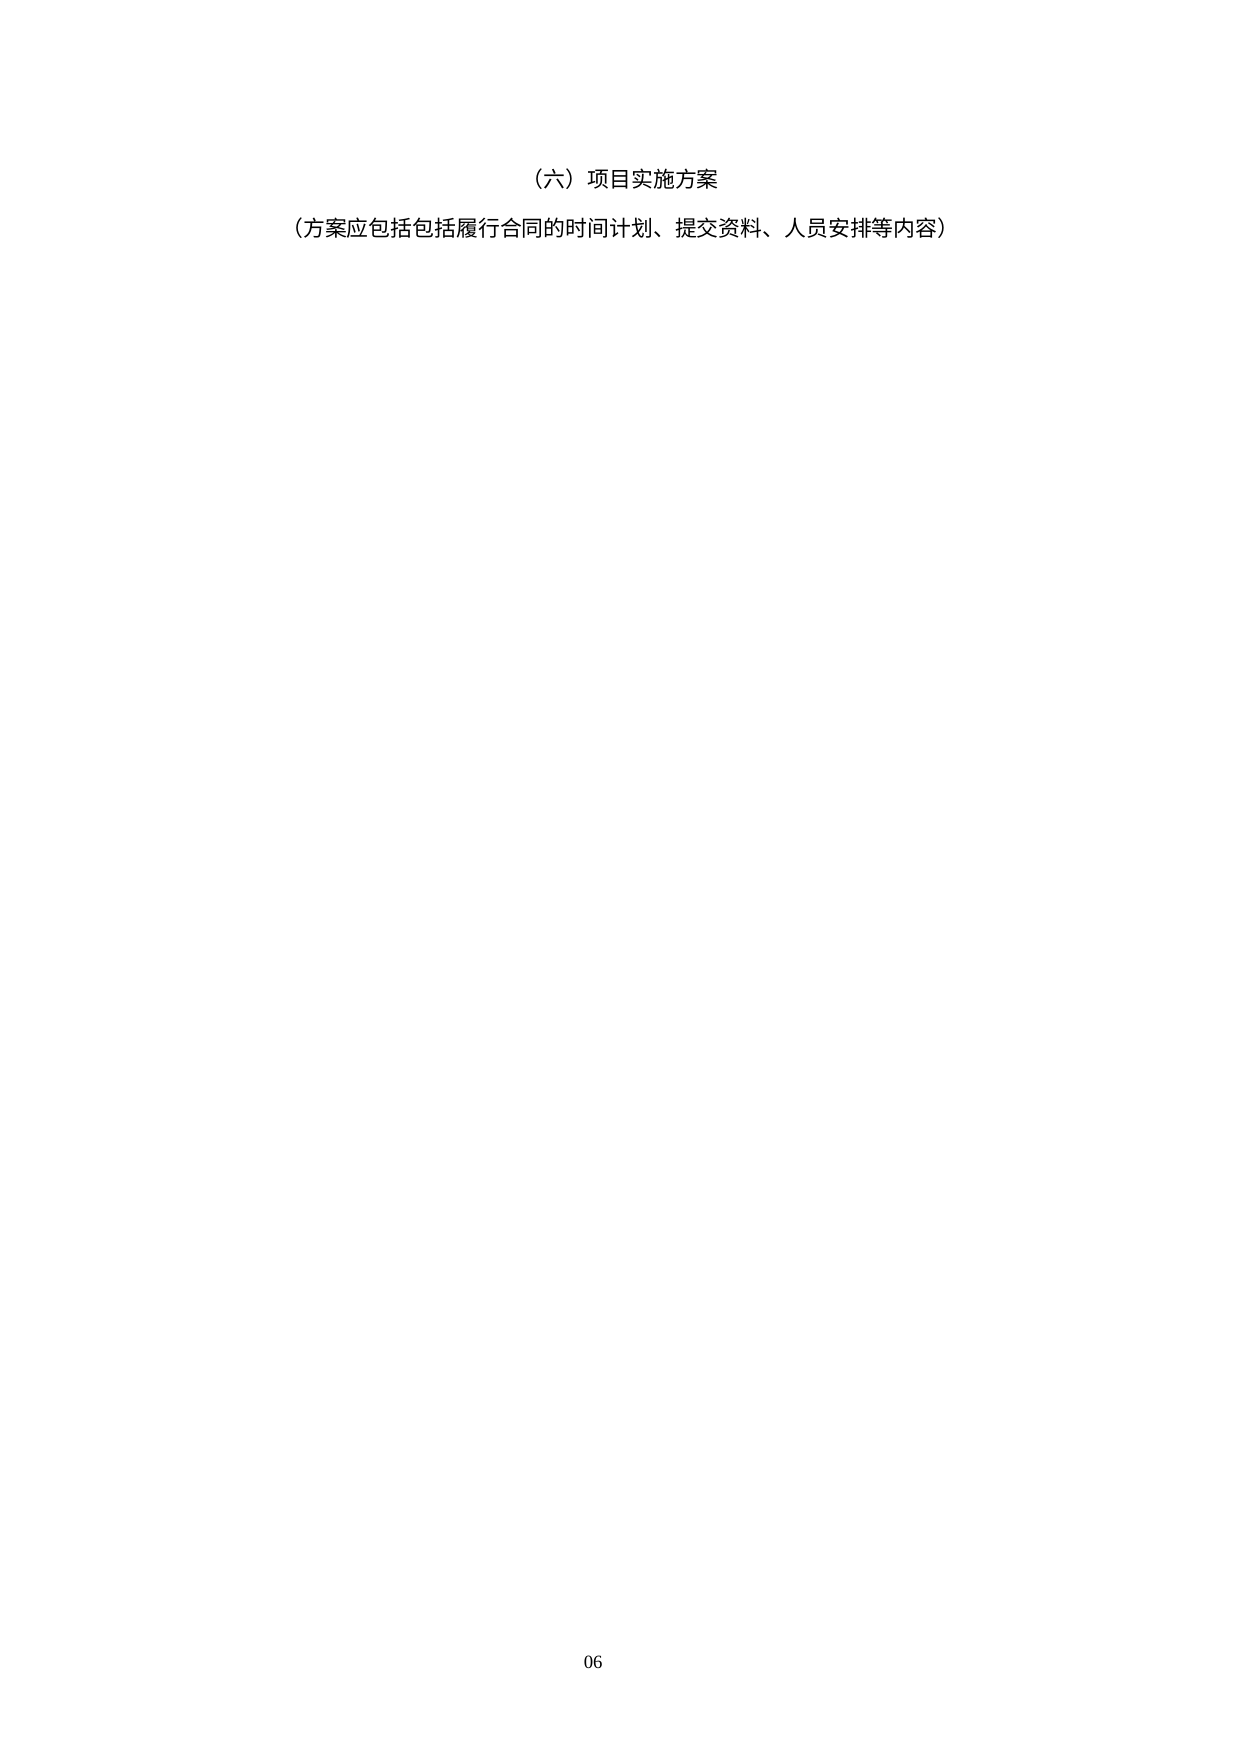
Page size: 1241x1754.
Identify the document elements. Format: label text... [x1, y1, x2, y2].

list （六）项目实施方案 [187, 162, 1053, 194]
list （方案应包括包括履行合同的时间计划、提交资料、人员安排等内容） [187, 210, 1053, 243]
